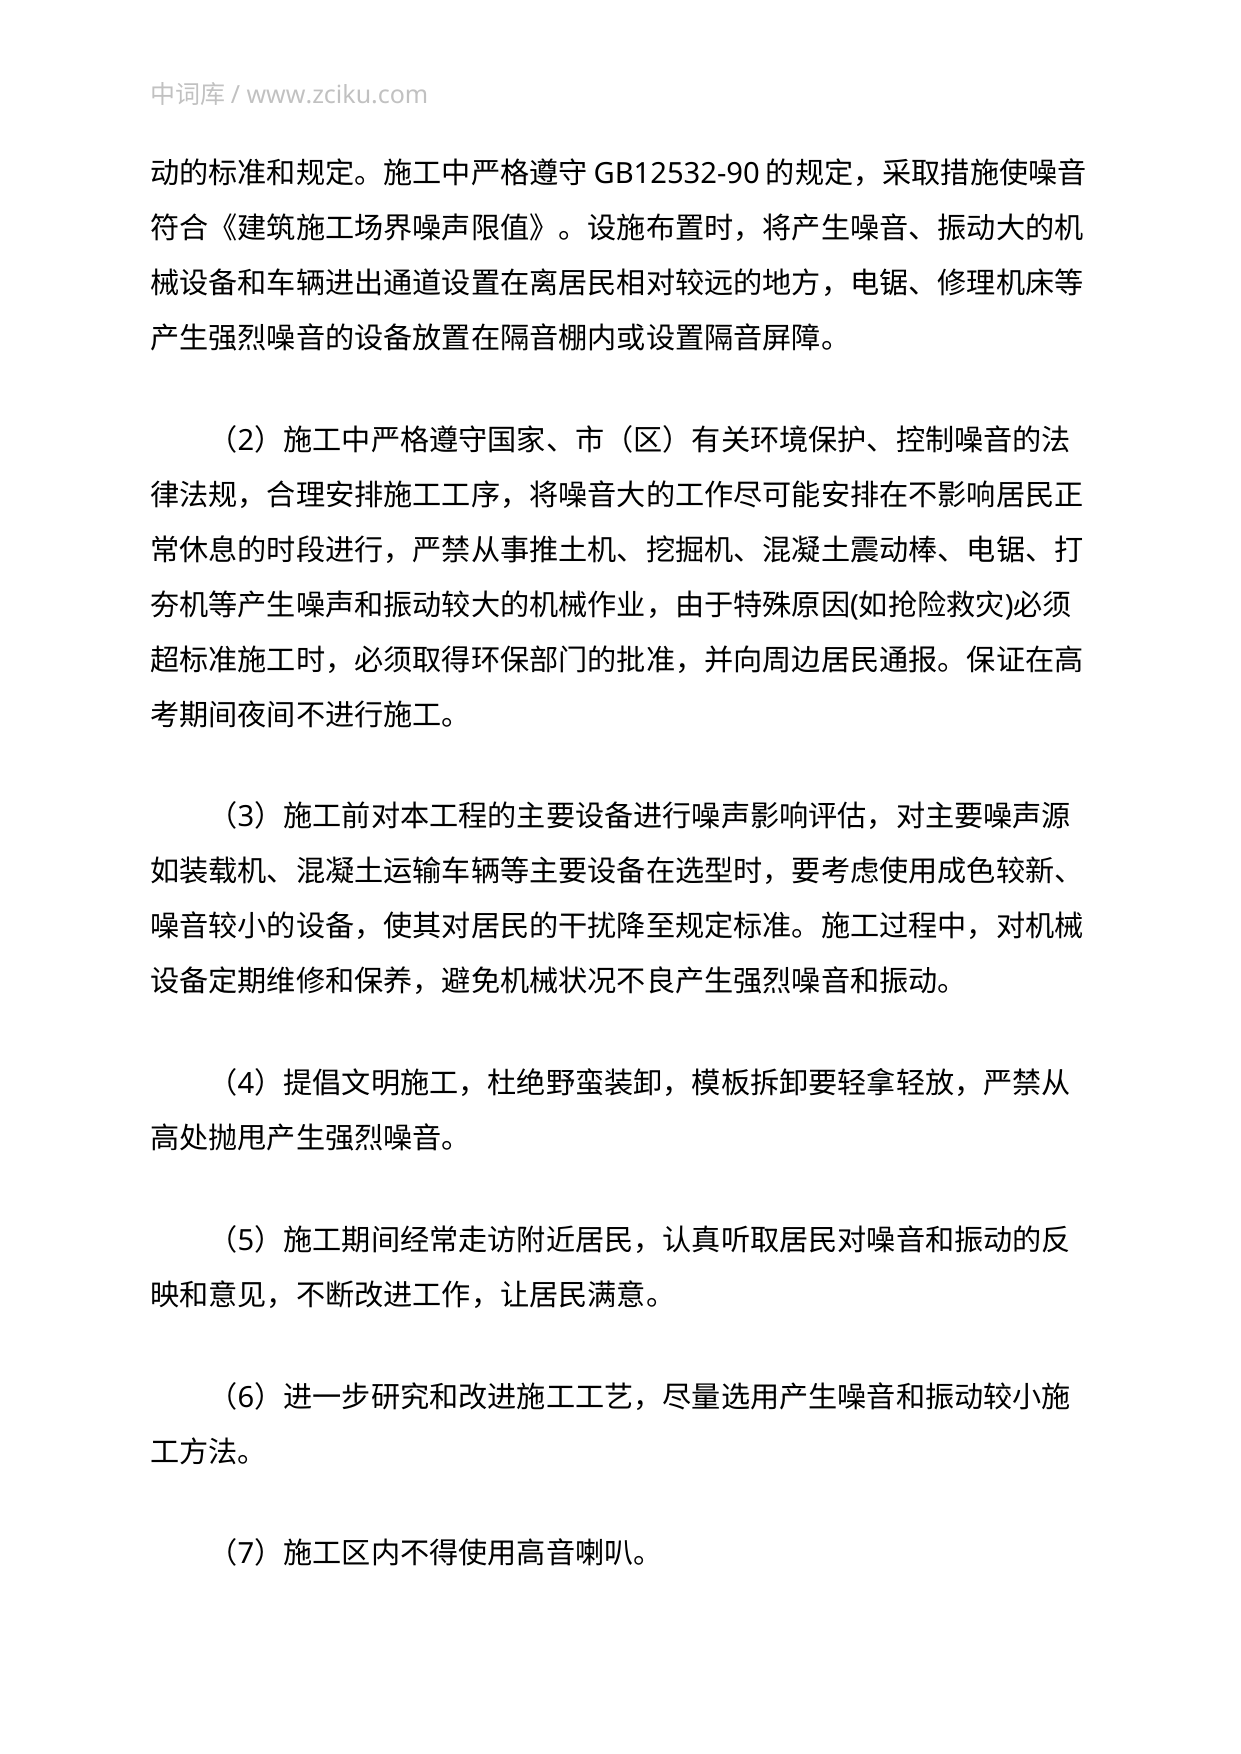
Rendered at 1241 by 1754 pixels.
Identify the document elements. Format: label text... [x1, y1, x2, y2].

text （4）提倡文明施工，杜绝野蛮装卸，模板拆卸要轻拿轻放，严禁从高处抛甩产生强烈噪音。 [150, 1059, 1090, 1157]
text （3）施工前对本工程的主要设备进行噪声影响评估，对主要噪声源如装载机、混凝土运输车辆等主要设备在选型时，要考虑使用成色较新、噪音较小的设备，使其对居民的干扰降至规定标准。施工过程中，对机械设备定期维修和保养，避免机械状况不良产生强烈噪音和振动。 [150, 793, 1090, 1000]
text （7）施工区内不得使用高音喇叭。 [150, 1530, 1090, 1572]
text （2）施工中严格遵守国家、市（区）有关环境保护、控制噪音的法律法规，合理安排施工工序，将噪音大的工作尽可能安排在不影响居民正常休息的时段进行，严禁从事推土机、挖掘机、混凝土震动棒、电锯、打夯机等产生噪声和振动较大的机械作业，由于特殊原因(如抢险救灾)必须超标准施工时，必须取得环保部门的批准，并向周边居民通报。保证在高考期间夜间不进行施工。 [150, 417, 1090, 733]
text （5）施工期间经常走访附近居民，认真听取居民对噪音和振动的反映和意见，不断改进工作，让居民满意。 [150, 1216, 1090, 1314]
text （6）进一步研究和改进施工工艺，尽量选用产生噪音和振动较小施工方法。 [150, 1373, 1090, 1470]
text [150, 150, 1090, 357]
